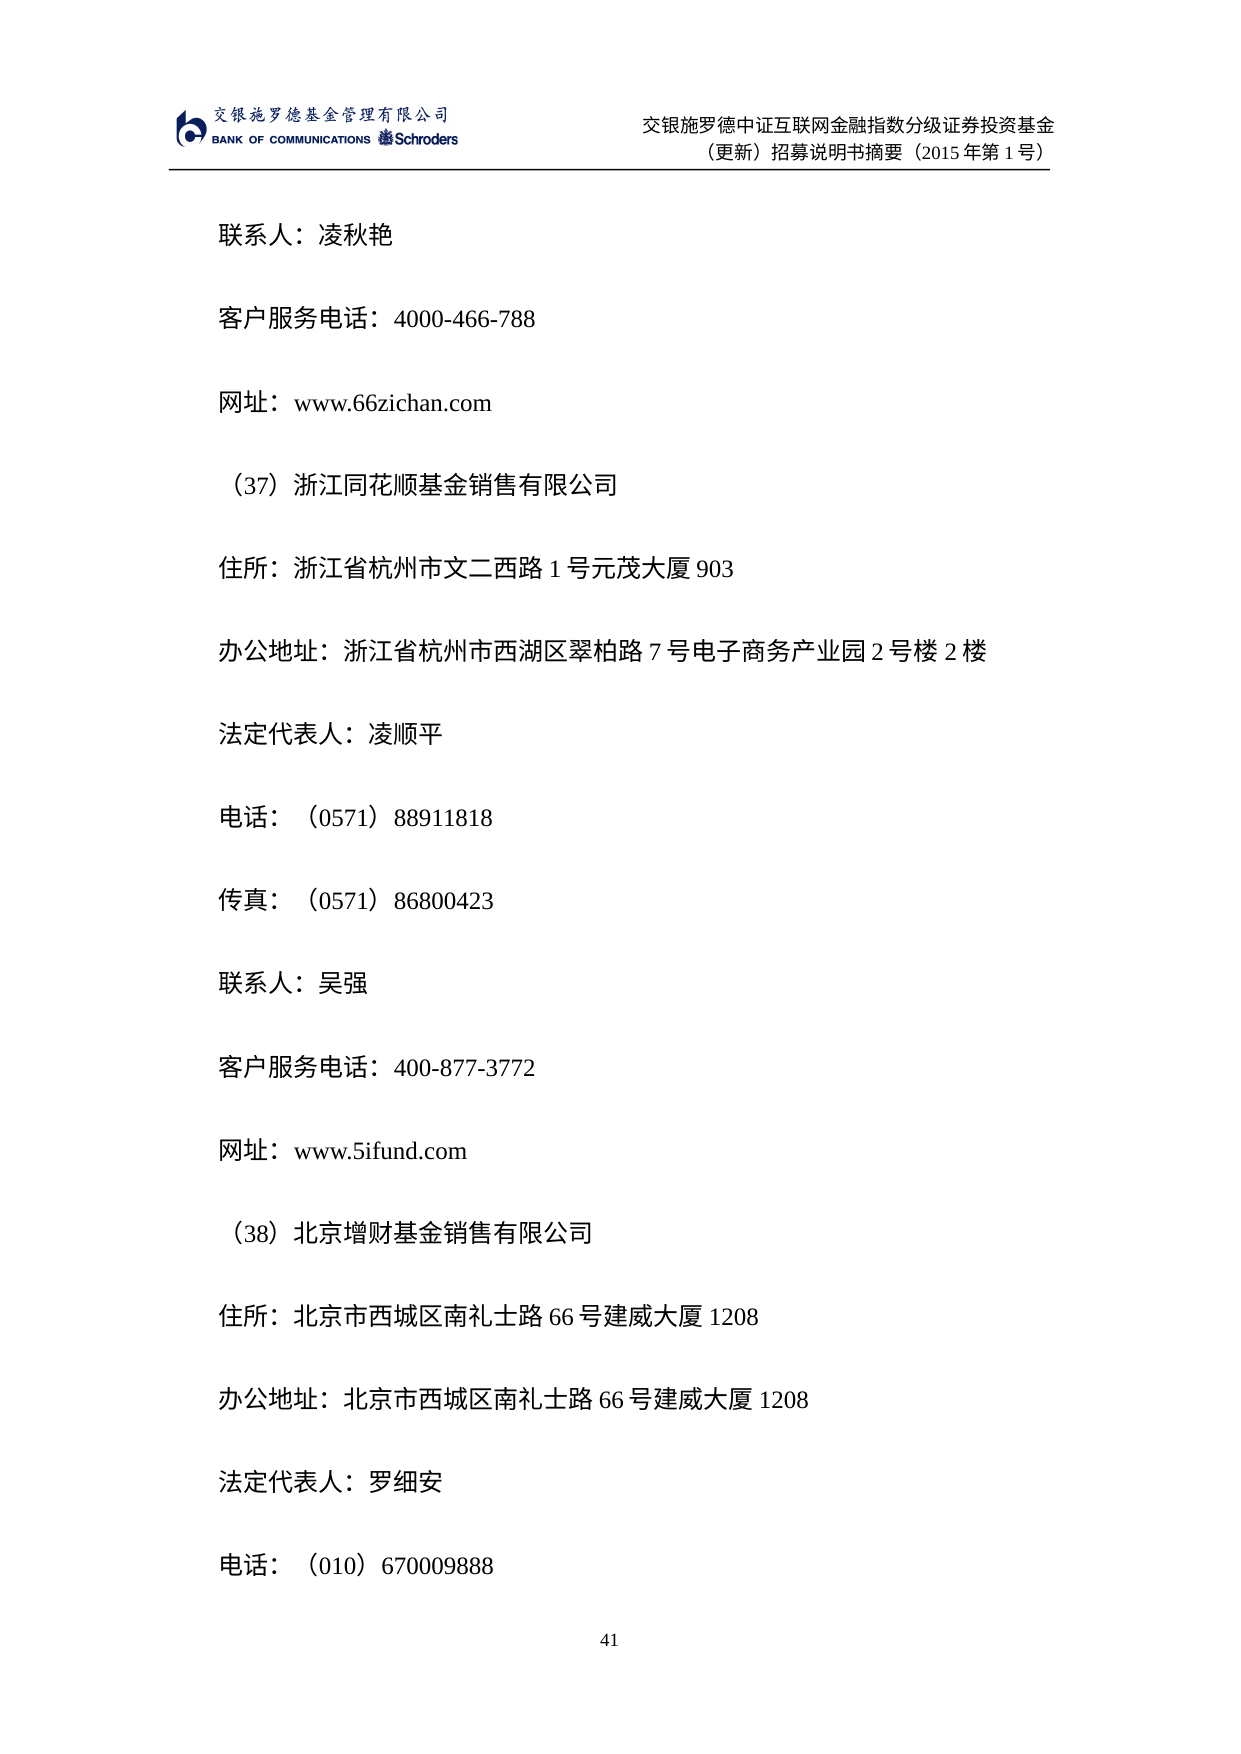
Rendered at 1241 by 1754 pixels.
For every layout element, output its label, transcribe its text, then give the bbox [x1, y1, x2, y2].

text 网址：www.66zichan.com [169, 368, 1050, 433]
text 联系人：凌秋艳 [169, 201, 1050, 266]
text 联系人：吴强 [169, 949, 1050, 1014]
text （37）浙江同花顺基金销售有限公司 [169, 451, 1050, 516]
text 法定代表人：凌顺平 [169, 700, 1050, 765]
text 电话：（010）670009888 [169, 1531, 1050, 1596]
text （38）北京增财基金销售有限公司 [169, 1199, 1050, 1264]
text 传真：（0571）86800423 [169, 866, 1050, 931]
picture [176, 107, 458, 147]
text 客户服务电话：4000-466-788 [169, 284, 1050, 349]
text 网址：www.5ifund.com [169, 1116, 1050, 1181]
text 法定代表人：罗细安 [169, 1448, 1050, 1513]
text 客户服务电话：400-877-3772 [169, 1033, 1050, 1098]
text 办公地址：浙江省杭州市西湖区翠柏路7号电子商务产业园2号楼 2楼 [169, 617, 1050, 682]
text 电话：（0571）88911818 [169, 783, 1050, 848]
text 办公地址：北京市西城区南礼士路66号建威大厦1208 [169, 1365, 1050, 1430]
text 住所：浙江省杭州市文二西路1号元茂大厦903 [169, 534, 1050, 599]
text 住所：北京市西城区南礼士路66号建威大厦1208 [169, 1282, 1050, 1347]
